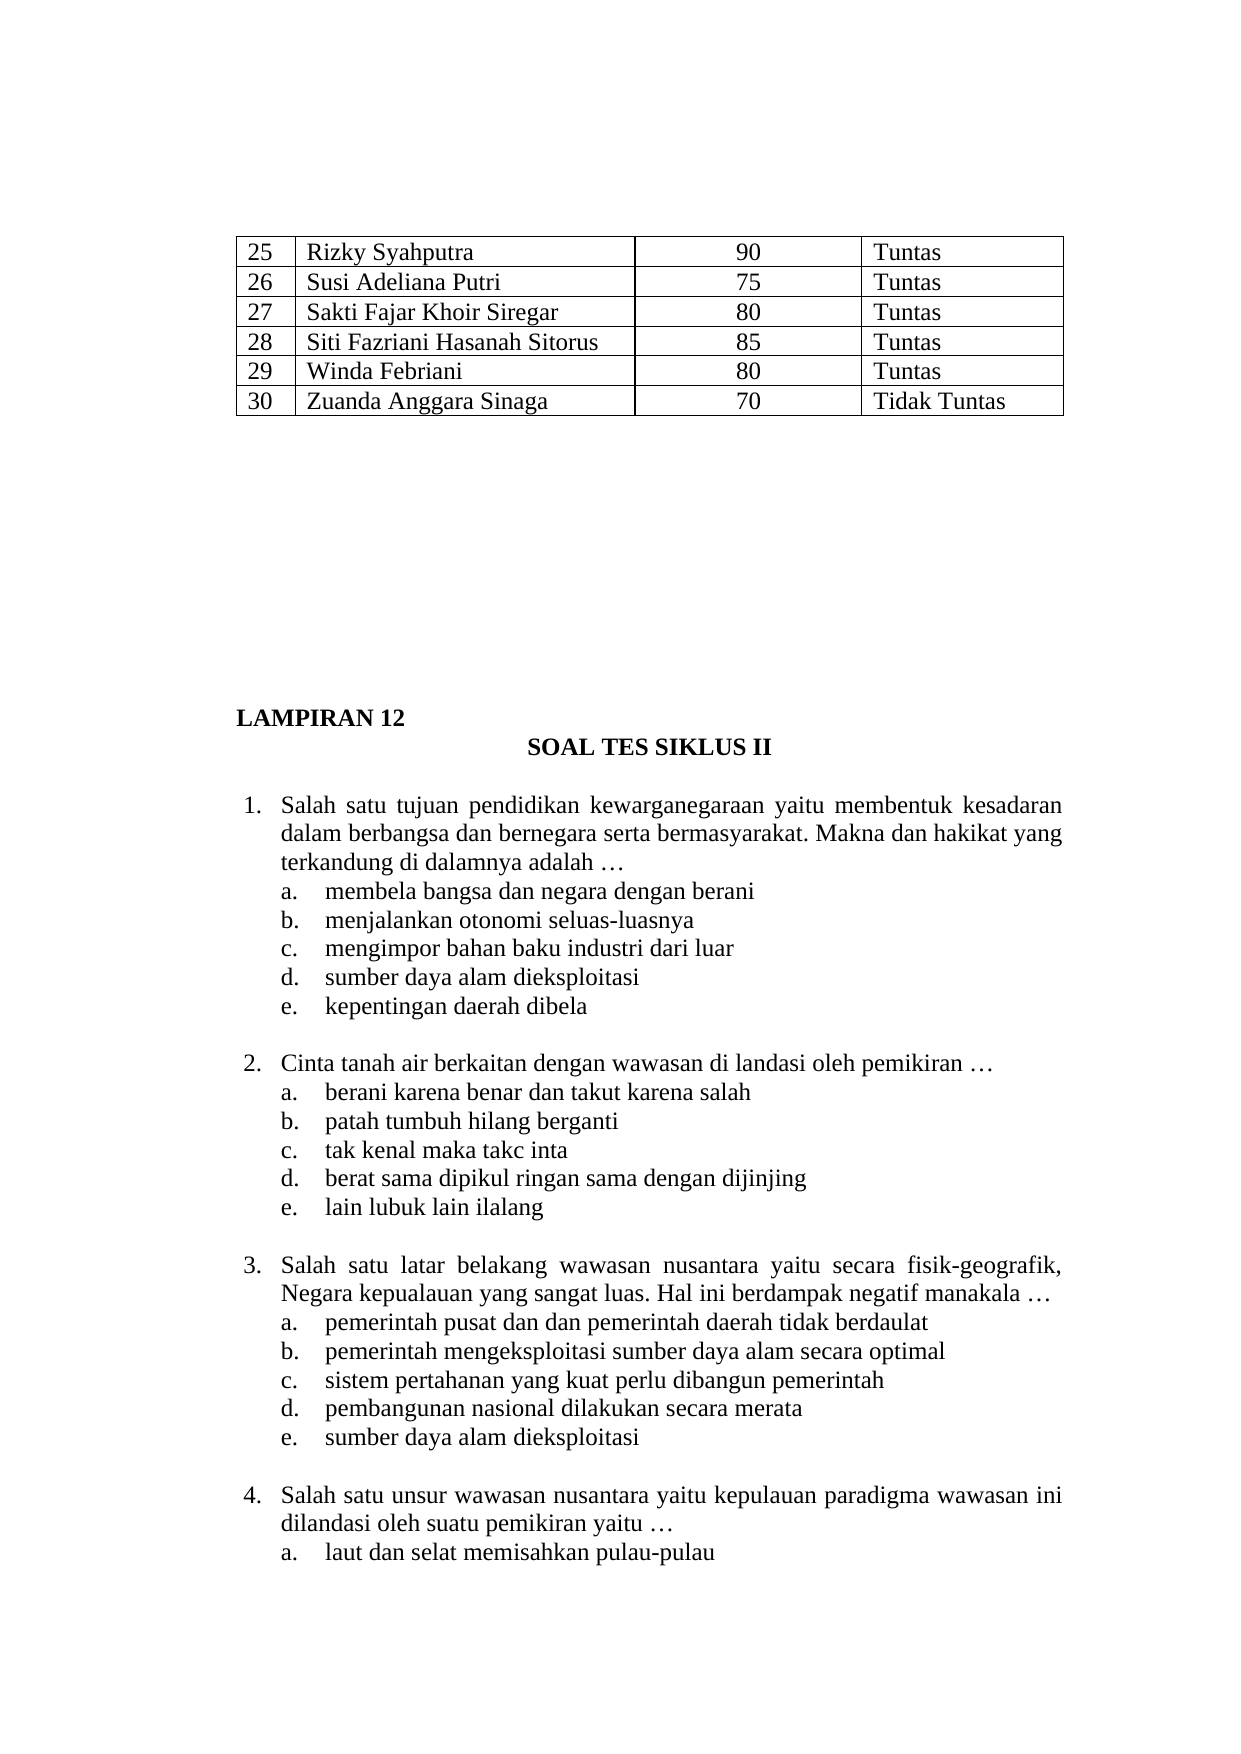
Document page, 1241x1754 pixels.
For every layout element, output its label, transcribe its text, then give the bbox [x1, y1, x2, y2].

table_cell Tidak Tuntas [862, 386, 1063, 415]
table_cell 28 [237, 327, 295, 355]
list tak kenal maka takc inta [281, 1135, 1063, 1163]
list menjalankan otonomi seluas-luasnya [281, 905, 1063, 933]
table_cell 29 [237, 356, 295, 385]
table_cell 85 [636, 327, 861, 355]
list Salah satu unsur wawasan nusantara yaitu kepulauan paradigma wawasan ini dilandasi oleh suatu pemikiran yaitu … [243, 1480, 1063, 1537]
table_cell Susi Adeliana Putri [296, 267, 634, 296]
list Salah satu tujuan pendidikan kewarganegaraan yaitu membentuk kesadaran dalam berbangsa dan bernegara serta bermasyarakat. Makna dan hakikat yang terkandung di dalamnya adalah … [243, 790, 1063, 876]
list Salah satu latar belakang wawasan nusantara yaitu secara fisik-geografik, Negara kepualauan yang sangat luas. Hal ini berdampak negatif manakala … [243, 1250, 1063, 1307]
table_cell Tuntas [862, 327, 1063, 355]
table_cell Winda Febriani [296, 356, 634, 385]
list lain lubuk lain ilalang [281, 1192, 1063, 1221]
table_cell 26 [237, 267, 295, 296]
table_cell Zuanda Anggara Sinaga [296, 386, 634, 415]
text LAMPIRAN 12 [236, 703, 1063, 732]
table_cell 70 [636, 386, 861, 415]
table_cell Tuntas [862, 297, 1063, 326]
list sumber daya alam dieksploitasi [281, 1422, 1063, 1451]
table_cell Siti Fazriani Hasanah Sitorus [296, 327, 634, 355]
list patah tumbuh hilang berganti [281, 1106, 1063, 1135]
list mengimpor bahan baku industri dari luar [281, 933, 1063, 962]
list pembangunan nasional dilakukan secara merata [281, 1393, 1063, 1422]
table_cell 80 [636, 356, 861, 385]
table_cell Sakti Fajar Khoir Siregar [296, 297, 634, 326]
table_cell 90 [636, 237, 861, 266]
list berat sama dipikul ringan sama dengan dijinjing [281, 1163, 1063, 1192]
table_cell 80 [636, 297, 861, 326]
table_cell Rizky Syahputra [296, 237, 634, 266]
list sumber daya alam dieksploitasi [281, 962, 1063, 991]
list kepentingan daerah dibela [281, 991, 1063, 1020]
text SOAL TES SIKLUS II [236, 732, 1063, 761]
list Cinta tanah air berkaitan dengan wawasan di landasi oleh pemikiran … [243, 1048, 1063, 1077]
table_cell 27 [237, 297, 295, 326]
list pemerintah pusat dan dan pemerintah daerah tidak berdaulat [281, 1307, 1063, 1336]
table_cell 75 [636, 267, 861, 296]
list pemerintah mengeksploitasi sumber daya alam secara optimal [281, 1336, 1063, 1365]
table_cell Tuntas [862, 267, 1063, 296]
table_cell Tuntas [862, 356, 1063, 385]
list laut dan selat memisahkan pulau-pulau [281, 1537, 1063, 1566]
table_cell 30 [237, 386, 295, 415]
list membela bangsa dan negara dengan berani [281, 876, 1063, 905]
list berani karena benar dan takut karena salah [281, 1077, 1063, 1106]
table_cell 25 [237, 237, 295, 266]
list sistem pertahanan yang kuat perlu dibangun pemerintah [281, 1365, 1063, 1393]
table_cell Tuntas [862, 237, 1063, 266]
